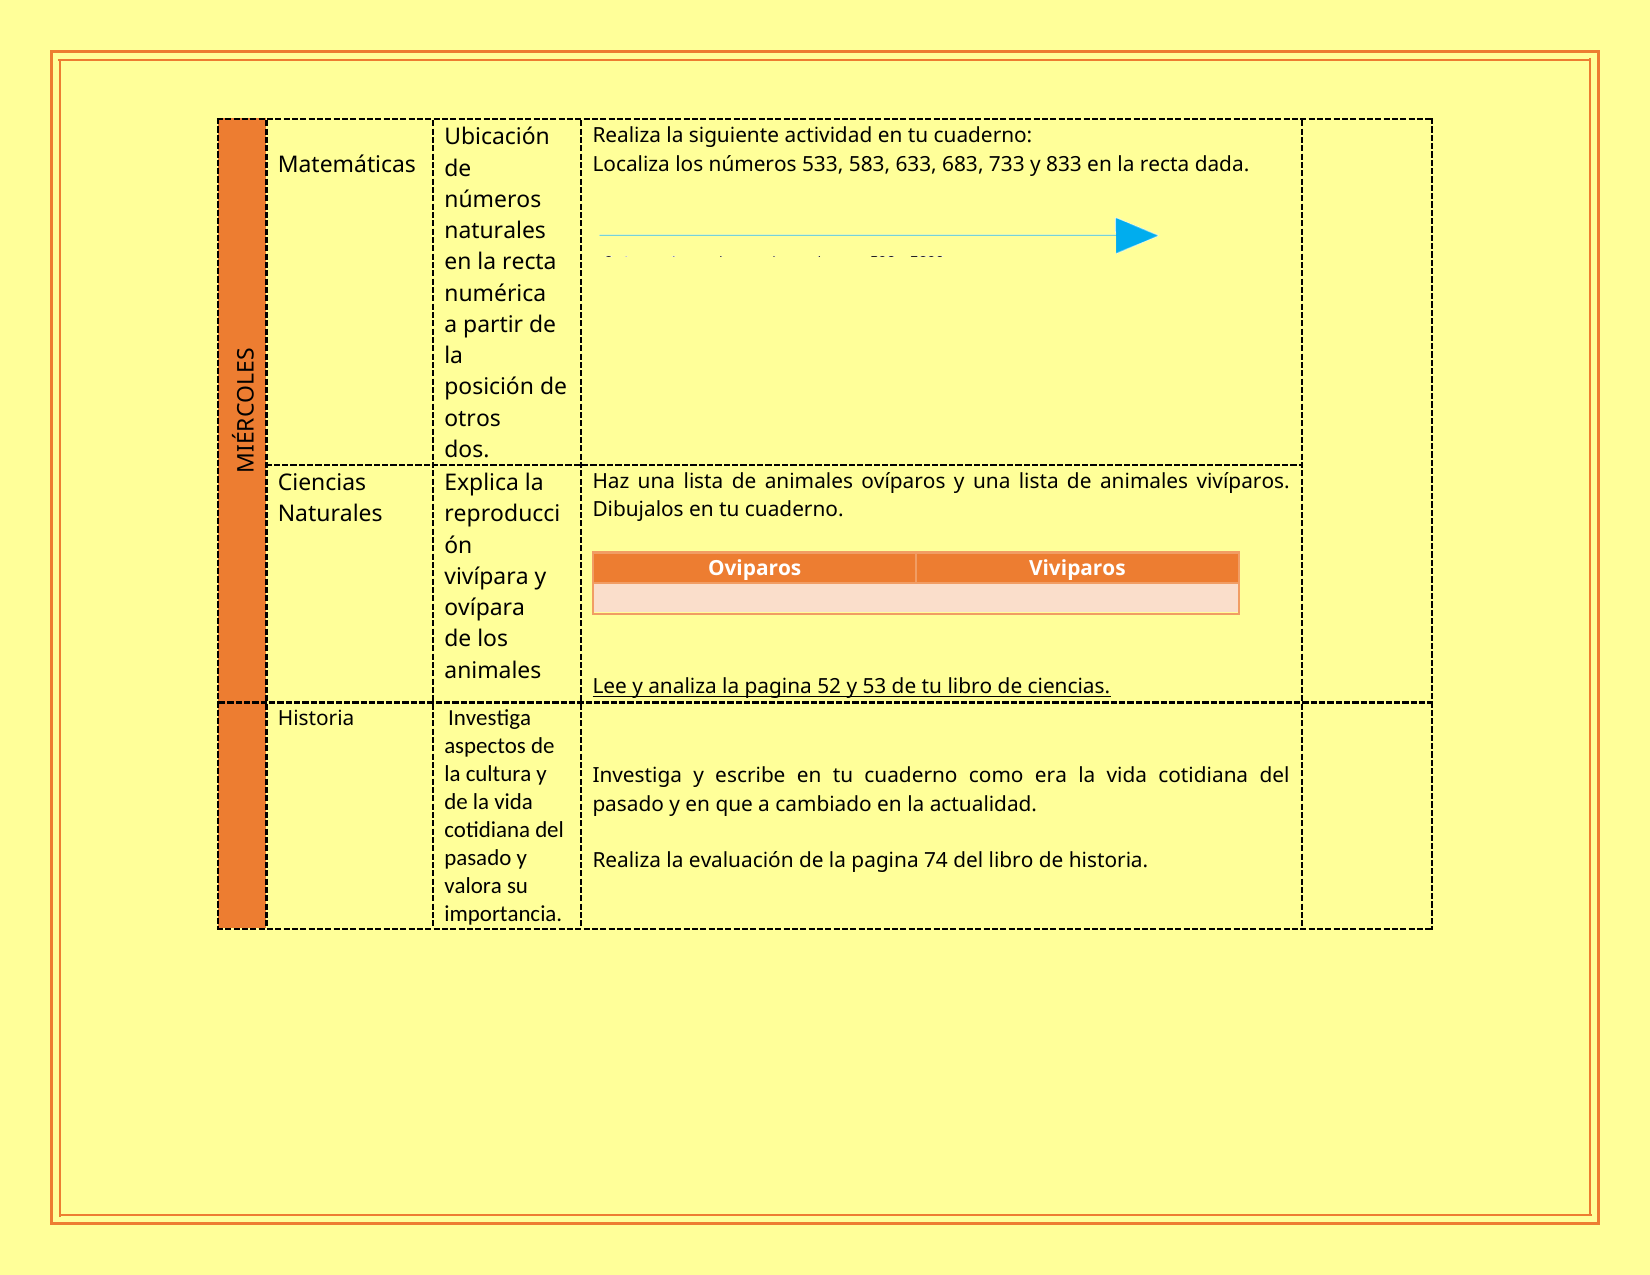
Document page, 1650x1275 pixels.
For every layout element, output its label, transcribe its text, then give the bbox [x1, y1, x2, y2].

table_cell [218, 701, 266, 928]
table_cell Historia [266, 701, 433, 928]
table_cell Ciencias Naturales [266, 464, 433, 701]
table_cell Realiza la siguiente actividad en tu cuaderno: Localiza los números 533, 583, 633, 683, 733 y 833 en la recta dada. [581, 118, 1302, 464]
table_cell Haz una lista de animales ovíparos y una lista de animales vivíparos. Dibujalos en tu cuaderno. Lee y analiza la pagina 52 y 53 de tu libro de ciencias. [581, 464, 1302, 701]
table_cell Investiga y escribe en tu cuaderno como era la vida cotidiana del pasado y en que a cambiado en la actualidad. Realiza la evaluación de la pagina 74 del libro de historia. [581, 701, 1302, 928]
table_cell MIÉRCOLES [218, 118, 266, 701]
table_cell Explica la reproducción vivípara y ovípara de los animales [433, 464, 581, 701]
table_cell Matemáticas [266, 118, 433, 464]
table_cell [1302, 118, 1432, 701]
table_cell Ubicación de números naturales en la recta numérica a partir de la posición de otros dos. [433, 118, 581, 464]
table_cell [1302, 701, 1432, 928]
table_cell Investiga aspectos de la cultura y de la vida cotidiana del pasado y valora su importancia. [433, 701, 581, 928]
